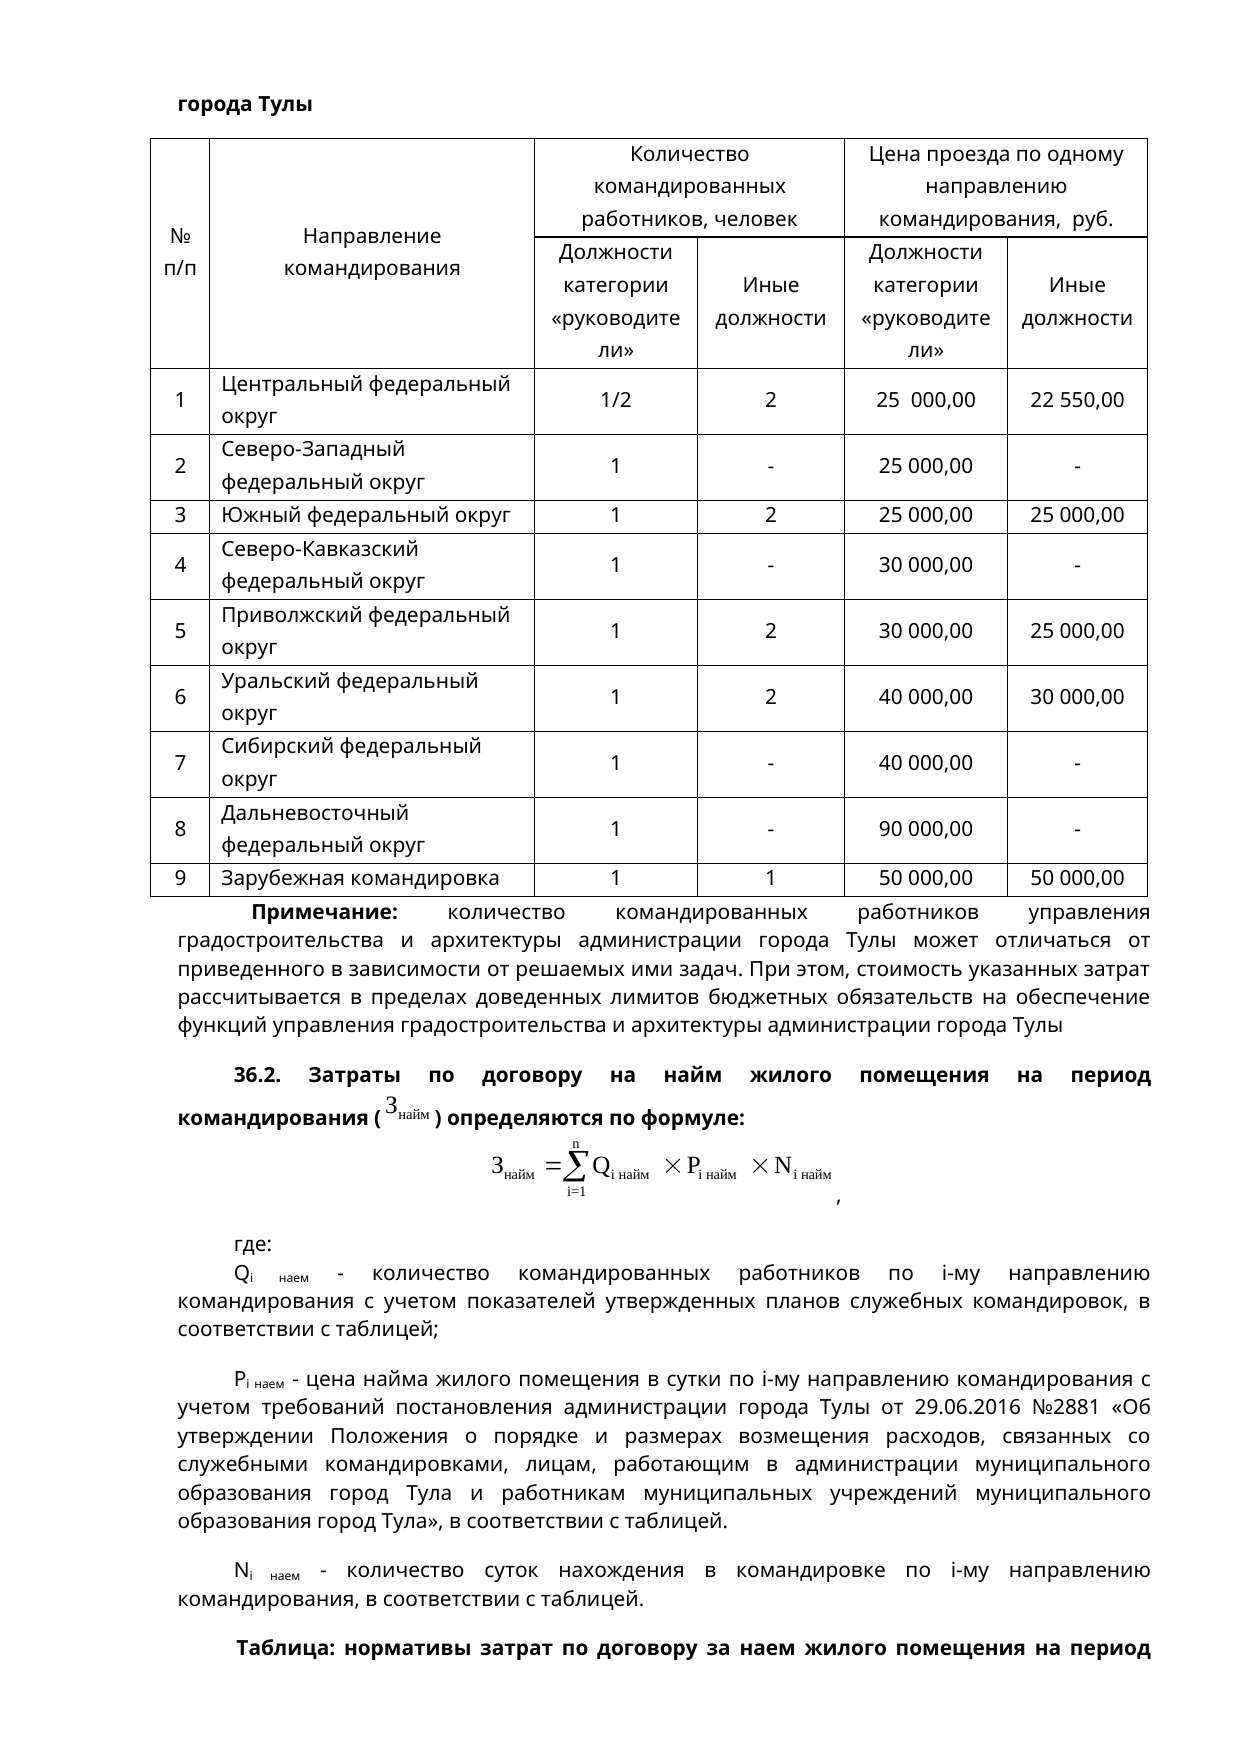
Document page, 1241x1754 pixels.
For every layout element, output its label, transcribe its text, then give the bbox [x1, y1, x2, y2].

table_cell - [1008, 534, 1147, 599]
table_cell 30 000,00 [845, 600, 1007, 665]
table_cell 1 [535, 501, 697, 533]
table_cell 40 000,00 [845, 666, 1007, 731]
table_cell 1 [535, 600, 697, 665]
text где: [177, 1229, 1152, 1258]
table_cell Иные должности [1008, 238, 1147, 368]
table_cell 8 [151, 798, 209, 862]
table_header Количество командированных работников, человек [535, 139, 844, 236]
table_header № п/п [151, 139, 209, 368]
table_cell Иные должности [698, 238, 844, 368]
text , [177, 1132, 1152, 1208]
table_cell 3 [151, 501, 209, 533]
table_cell - [698, 435, 844, 499]
table_cell 4 [151, 534, 209, 599]
table_cell Уральский федеральный округ [210, 666, 534, 731]
table_cell 50 000,00 [845, 864, 1007, 896]
table_cell 25 000,00 [845, 435, 1007, 499]
table_cell 30 000,00 [845, 534, 1007, 599]
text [177, 89, 1152, 117]
table_cell Южный федеральный округ [210, 501, 534, 533]
table_cell 6 [151, 666, 209, 731]
table_cell - [698, 534, 844, 599]
table_cell 2 [698, 369, 844, 433]
table_cell Северо-Кавказский федеральный округ [210, 534, 534, 599]
table_cell 1 [535, 534, 697, 599]
text Примечание: количество командированных работников управления градостроительства и архитектуры администрации города Тулы может отличаться от приведенного в зависимости от решаемых ими задач. При этом, стоимость указанных затрат рассчитывается в пределах доведенных лимитов бюджетных обязательств на обеспечение функций управления градостроительства и архитектуры администрации города Тулы [177, 897, 1152, 1039]
table_cell Северо-Западный федеральный округ [210, 435, 534, 499]
table_cell Зарубежная командировка [210, 864, 534, 896]
table_cell 1 [151, 369, 209, 433]
table_cell 50 000,00 [1008, 864, 1147, 896]
table_cell 2 [698, 501, 844, 533]
table_cell Должности категории «руководители» [535, 238, 697, 368]
text Pi наем - цена найма жилого помещения в сутки по i-му направлению командирования с учетом требований постановления администрации города Тулы от 29.06.2016 №2881 «Об утверждении Положения о порядке и размерах возмещения расходов, связанных со служебными командировками, лицам, работающим в администрации муниципального образования город Тула и работникам муниципальных учреждений муниципального образования город Тула», в соответствии с таблицей. [177, 1364, 1152, 1534]
text Ni наем - количество суток нахождения в командировке по i-му направлению командирования, в соответствии с таблицей. [177, 1555, 1152, 1612]
table_cell 2 [151, 435, 209, 499]
table_cell Сибирский федеральный округ [210, 732, 534, 797]
table_cell 1 [535, 666, 697, 731]
table_cell 1 [535, 732, 697, 797]
table_cell - [698, 798, 844, 862]
table_cell 1/2 [535, 369, 697, 433]
table_cell 22 550,00 [1008, 369, 1147, 433]
table_cell 9 [151, 864, 209, 896]
table_cell - [1008, 732, 1147, 797]
table_cell 1 [535, 798, 697, 862]
table_header Направление командирования [210, 139, 534, 368]
table_cell - [1008, 435, 1147, 499]
table_cell 30 000,00 [1008, 666, 1147, 731]
table_cell 25 000,00 [1008, 600, 1147, 665]
table_cell 2 [698, 666, 844, 731]
table_cell 40 000,00 [845, 732, 1007, 797]
table_cell 1 [698, 864, 844, 896]
table_cell Центральный федеральный округ [210, 369, 534, 433]
table_cell Дальневосточный федеральный округ [210, 798, 534, 862]
table_cell 1 [535, 864, 697, 896]
table_cell 7 [151, 732, 209, 797]
table_cell 2 [698, 600, 844, 665]
table_cell 25 000,00 [845, 369, 1007, 433]
table_cell 1 [535, 435, 697, 499]
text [177, 1633, 1152, 1661]
table_cell Должности категории «руководители» [845, 238, 1007, 368]
table_header Цена проезда по одному направлению командирования, руб. [845, 139, 1147, 236]
table_cell 25 000,00 [1008, 501, 1147, 533]
table_cell 5 [151, 600, 209, 665]
text 36.2. Затраты по договору на найм жилого помещения на период командирования () определяются по формуле: [177, 1060, 1152, 1132]
table_cell - [1008, 798, 1147, 862]
table_cell 25 000,00 [845, 501, 1007, 533]
text Qi наем - количество командированных работников по i-му направлению командирования с учетом показателей утвержденных планов служебных командировок, в соответствии с таблицей; [177, 1258, 1152, 1343]
table_cell 90 000,00 [845, 798, 1007, 862]
table_cell Приволжский федеральный округ [210, 600, 534, 665]
table_cell - [698, 732, 844, 797]
